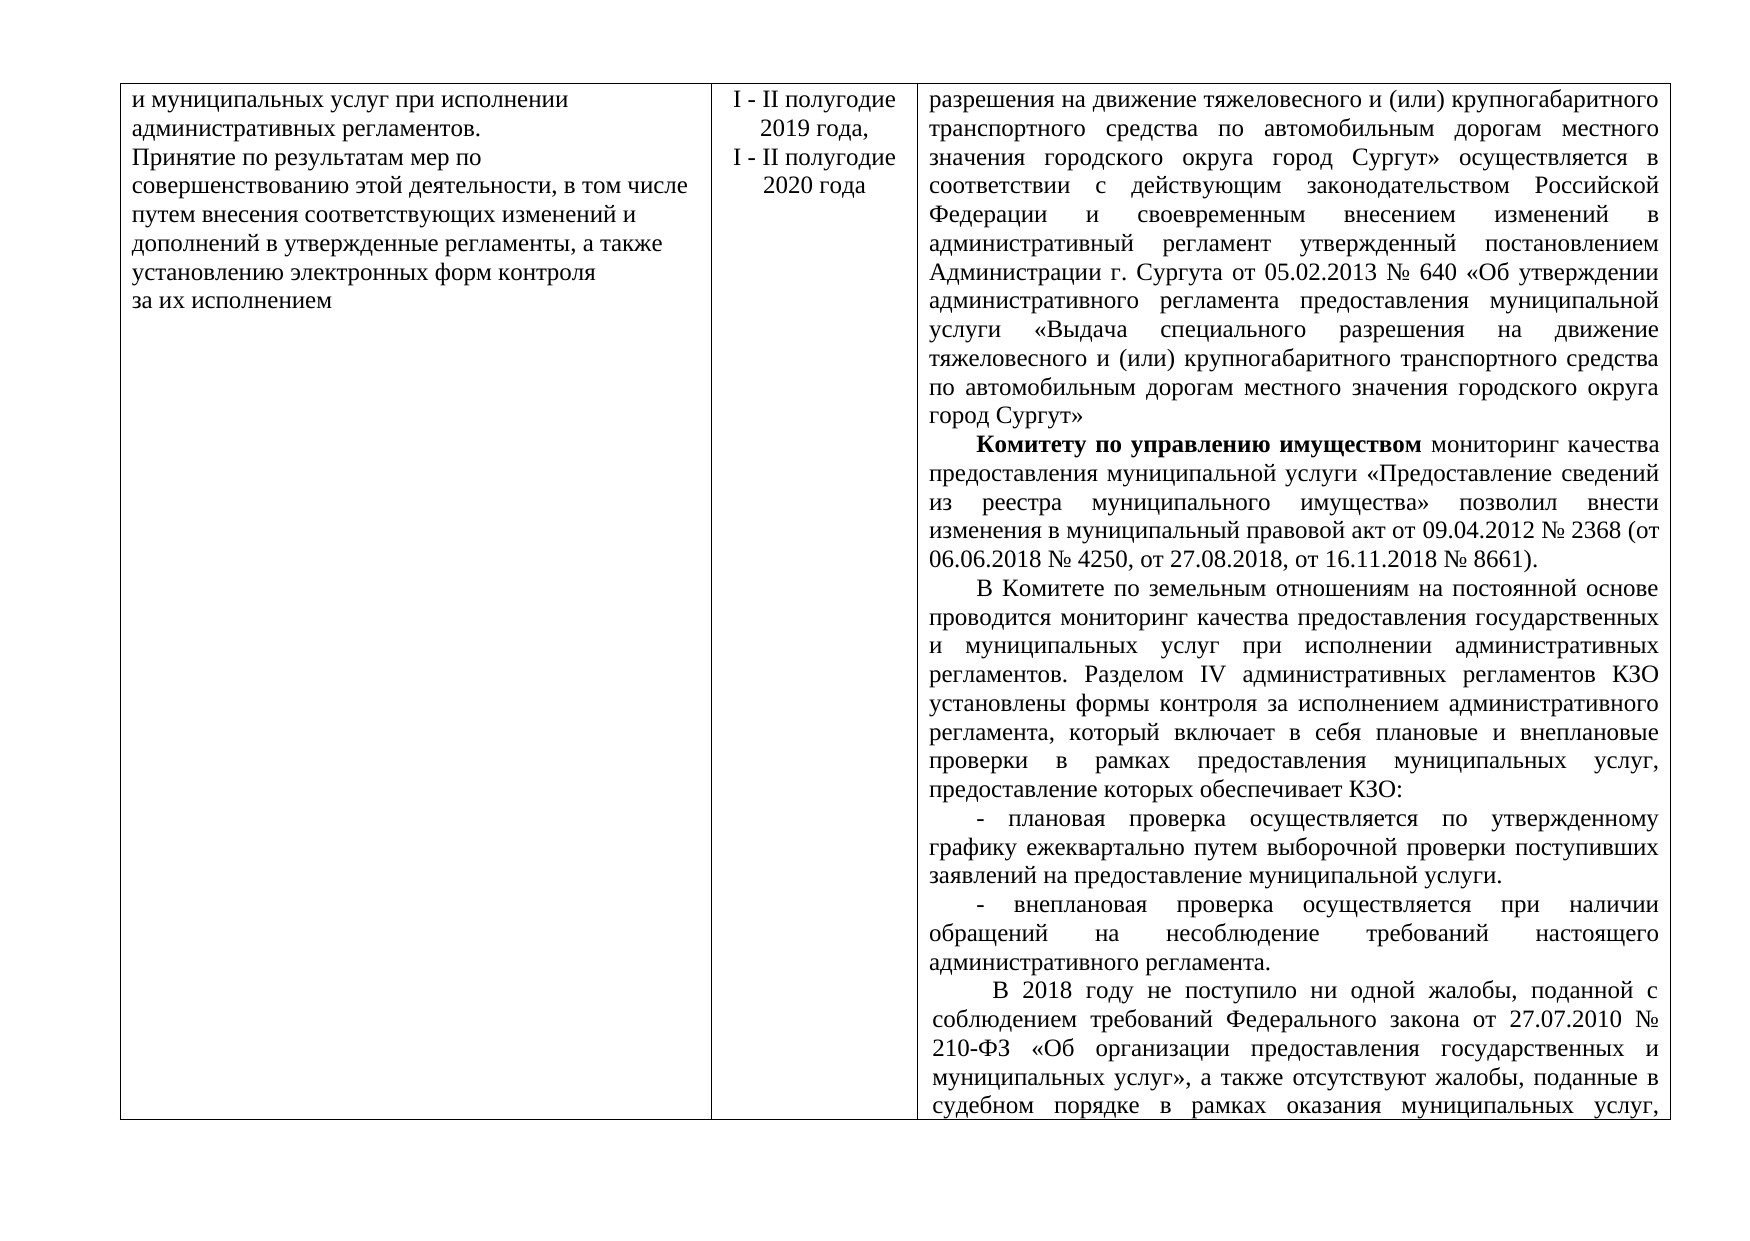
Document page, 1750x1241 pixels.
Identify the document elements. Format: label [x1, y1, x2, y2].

table_cell [712, 84, 917, 1119]
table_cell [121, 84, 711, 1119]
table_cell [918, 84, 1670, 1119]
